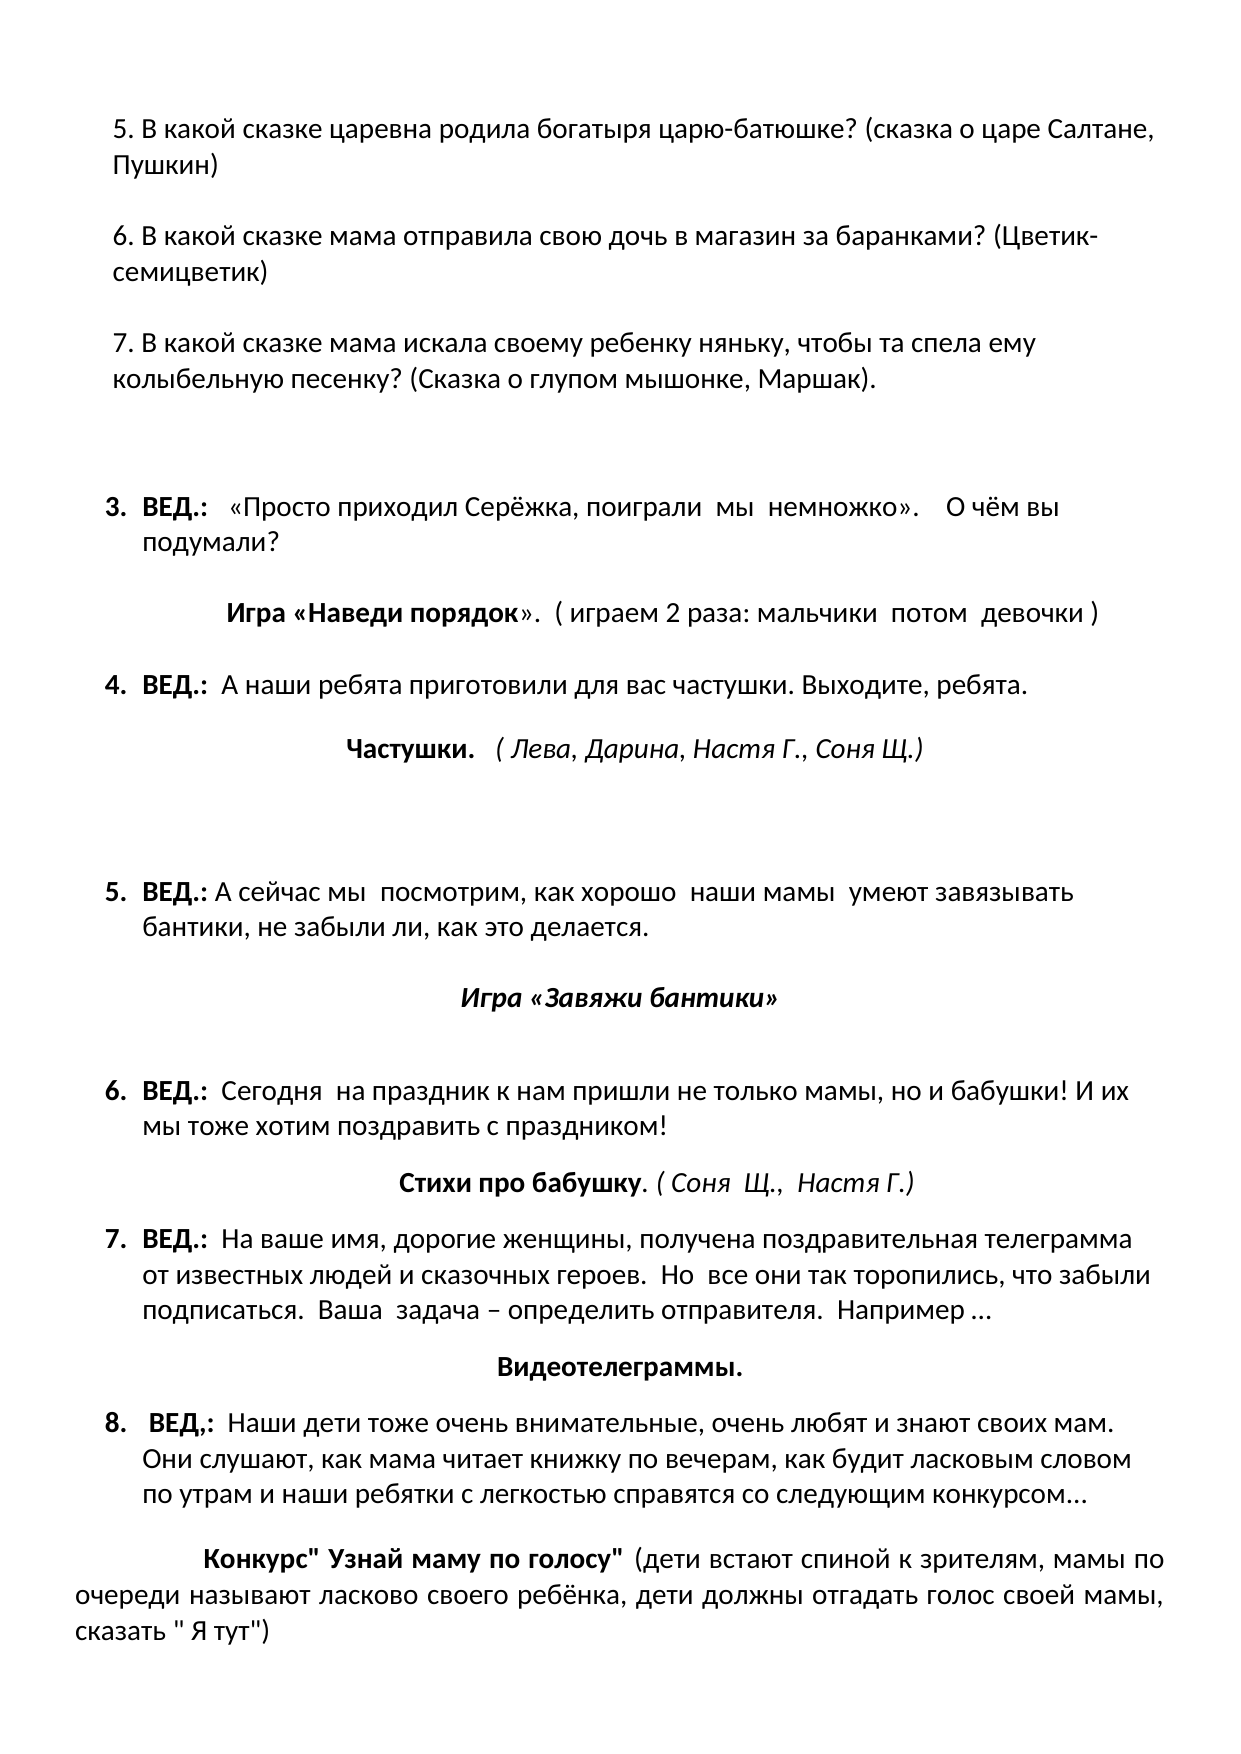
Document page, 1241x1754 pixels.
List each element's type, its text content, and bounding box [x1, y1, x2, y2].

text Стихи про бабушку. ( Соня Щ., Настя Г.) [75, 1164, 1165, 1199]
text Игра «Наведи порядок». ( играем 2 раза: мальчики потом девочки ) [75, 594, 1165, 630]
list ВЕД,: Наши дети тоже очень внимательные, очень любят и знают своих мам. Они слушают, как мама читает книжку по вечерам, как будит ласковым словом по утрам и наши ребятки с легкостью справятся со следующим конкурсом... [104, 1404, 1165, 1511]
list ВЕД.: На ваше имя, дорогие женщины, получена поздравительная телеграмма от известных людей и сказочных героев. Но все они так торопились, что забыли подписаться. Ваша задача – определить отправителя. Например … [104, 1220, 1165, 1327]
text Видеотелеграммы. [75, 1348, 1165, 1383]
text Игра «Завяжи бантики» [75, 979, 1165, 1015]
list ВЕД.: «Просто приходил Серёжка, поиграли мы немножко». О чём вы подумали? [104, 488, 1165, 559]
list ВЕД.: А наши ребята приготовили для вас частушки. Выходите, ребята. [104, 666, 1165, 701]
text Частушки. ( Лева, Дарина, Настя Г., Соня Щ.) [104, 730, 1165, 766]
list ВЕД.: А сейчас мы посмотрим, как хорошо наши мамы умеют завязывать бантики, не забыли ли, как это делается. [104, 873, 1165, 944]
text Конкурс" Узнай маму по голосу" (дети встают спиной к зрителям, мамы по очереди называют ласково своего ребёнка, дети должны отгадать голос своей мамы, сказать " Я тут") [75, 1540, 1165, 1647]
list ВЕД.: Сегодня на праздник к нам пришли не только мамы, но и бабушки! И их мы тоже хотим поздравить с праздником! [668, 1072, 1165, 1143]
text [112, 75, 1165, 396]
